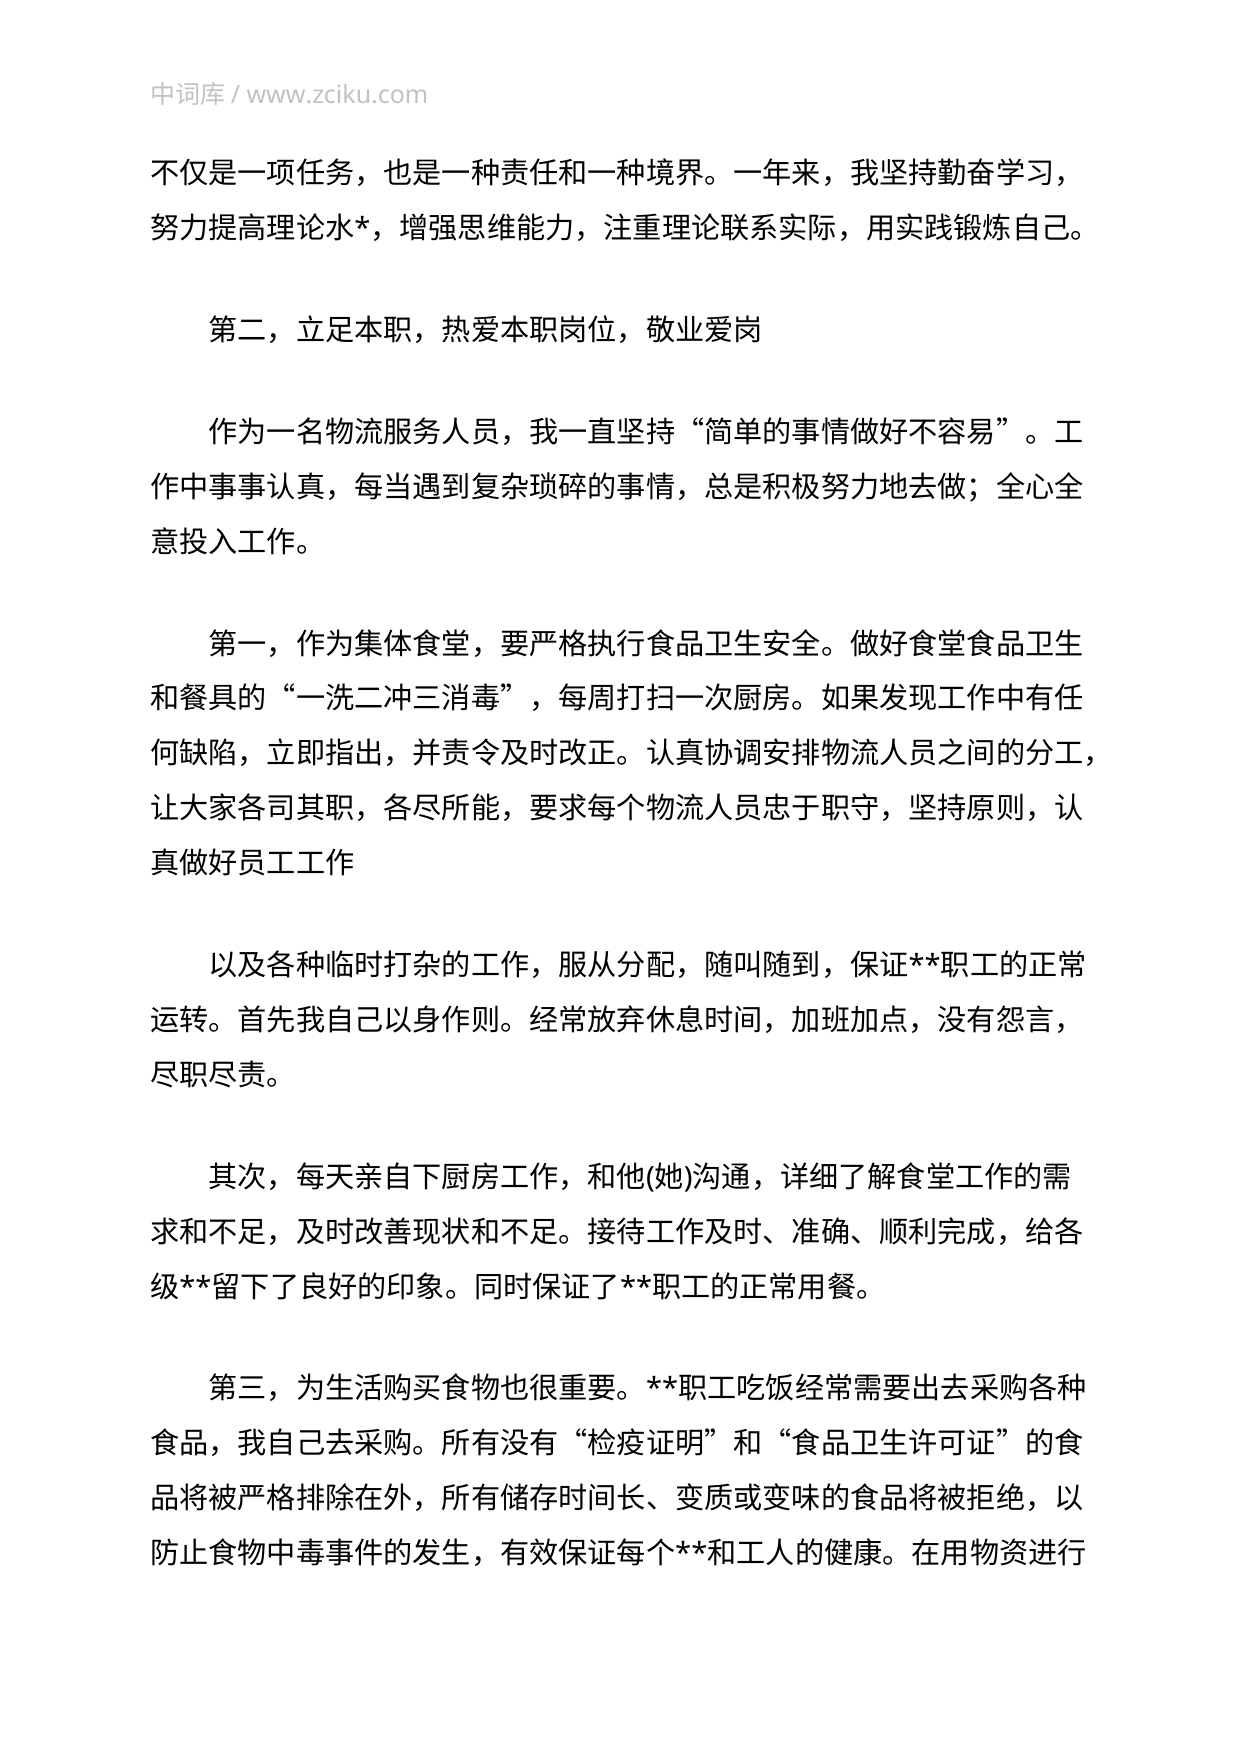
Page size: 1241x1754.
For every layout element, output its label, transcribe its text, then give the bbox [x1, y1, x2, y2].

text 其次，每天亲自下厨房工作，和他(她)沟通，详细了解食堂工作的需求和不足，及时改善现状和不足。接待工作及时、准确、顺利完成，给各级**留下了良好的印象。同时保证了**职工的正常用餐。 [150, 1153, 1090, 1306]
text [150, 150, 1090, 247]
text 第二，立足本职，热爱本职岗位，敬业爱岗 [150, 307, 1090, 349]
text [150, 1365, 1090, 1572]
text 以及各种临时打杂的工作，服从分配，随叫随到，保证**职工的正常运转。首先我自己以身作则。经常放弃休息时间，加班加点，没有怨言，尽职尽责。 [150, 942, 1090, 1094]
text 第一，作为集体食堂，要严格执行食品卫生安全。做好食堂食品卫生和餐具的“一洗二冲三消毒”，每周打扫一次厨房。如果发现工作中有任何缺陷，立即指出，并责令及时改正。认真协调安排物流人员之间的分工，让大家各司其职，各尽所能，要求每个物流人员忠于职守，坚持原则，认真做好员工工作 [150, 620, 1090, 882]
text 作为一名物流服务人员，我一直坚持“简单的事情做好不容易”。工作中事事认真，每当遇到复杂琐碎的事情，总是积极努力地去做；全心全意投入工作。 [150, 409, 1090, 561]
